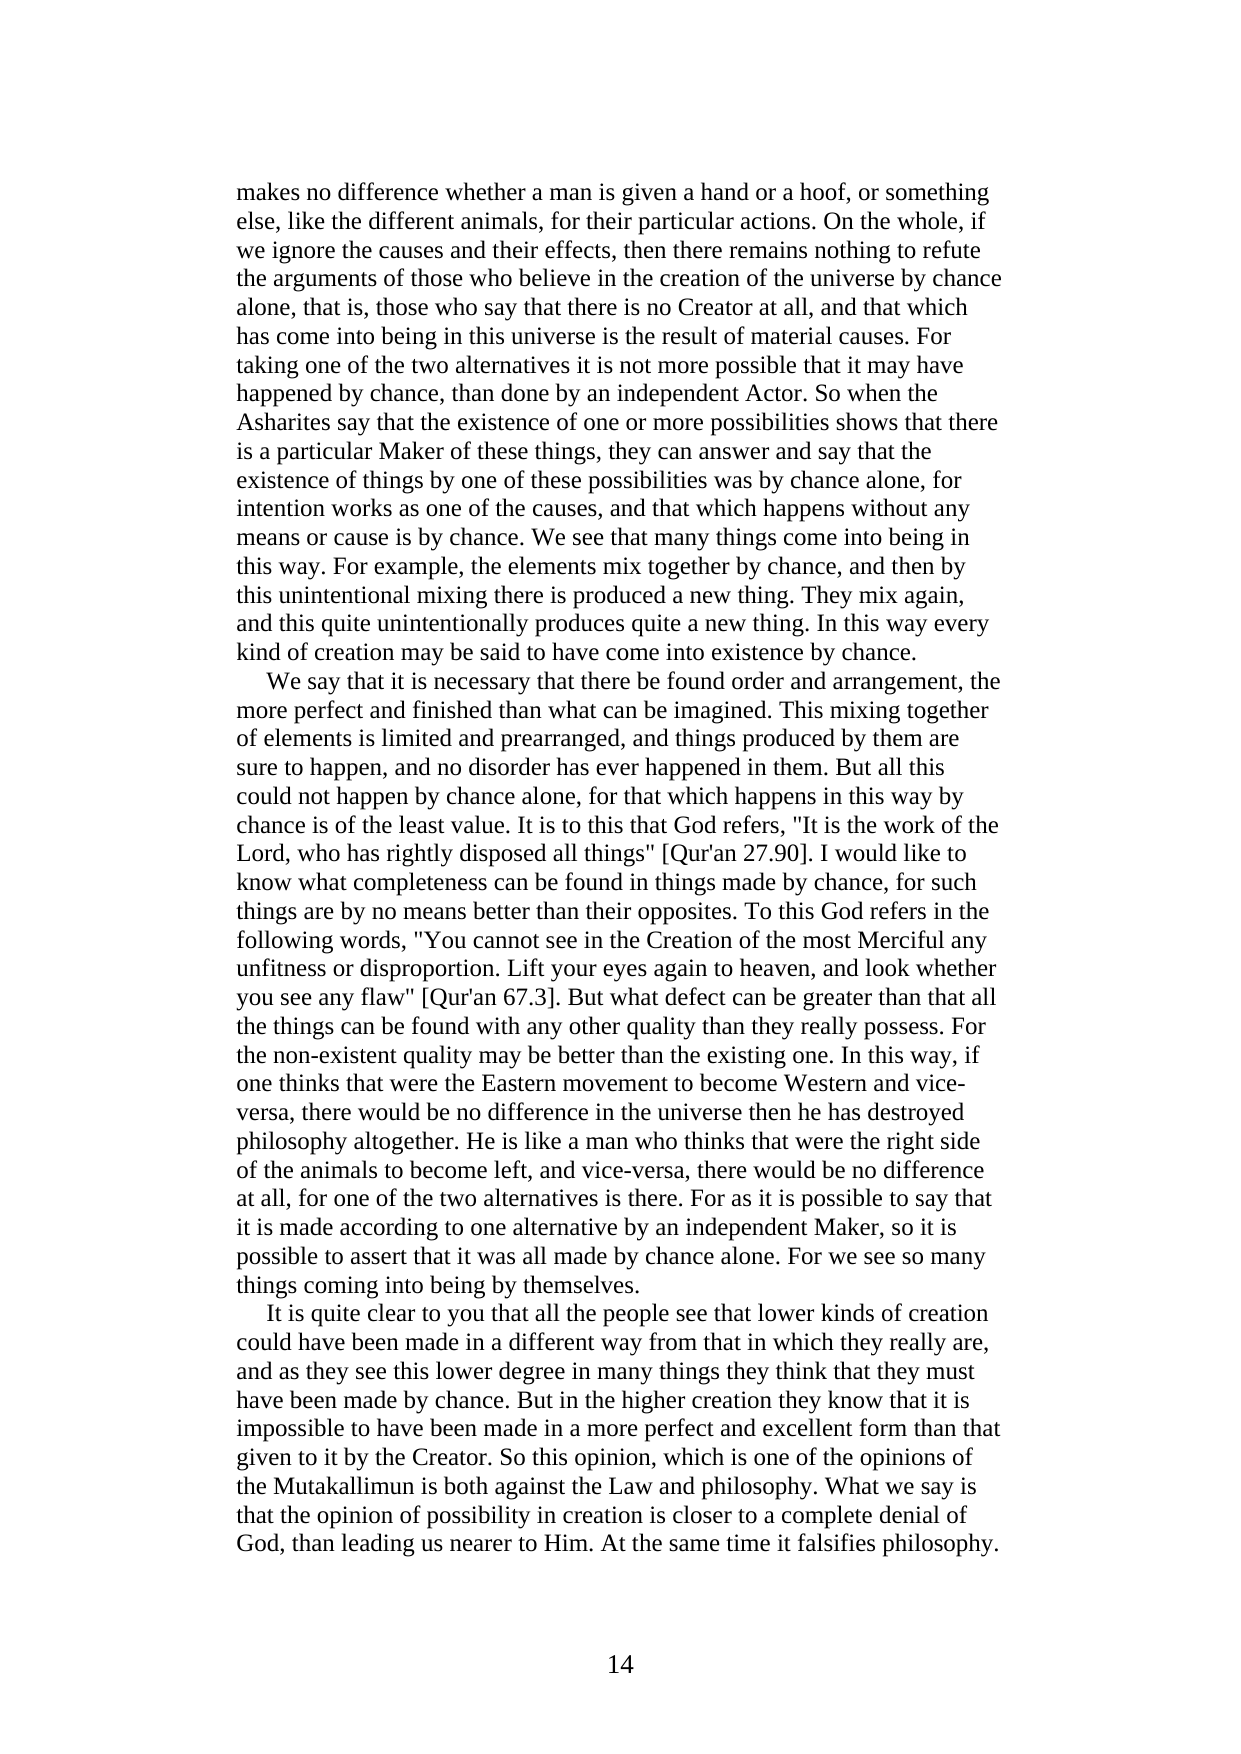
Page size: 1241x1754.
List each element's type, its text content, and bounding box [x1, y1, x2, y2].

text We say that it is necessary that there be found order and arrangement, the more perfect and finished than what can be imagined. This mixing together of elements is limited and prearranged, and things produced by them are sure to happen, and no disorder has ever happened in them. But all this could not happen by chance alone, for that which happens in this way by chance is of the least value. It is to this that God refers, "It is the work of the Lord, who has rightly disposed all things" [Qur'an 27.90]. I would like to know what completeness can be found in things made by chance, for such things are by no means better than their opposites. To this God refers in the following words, "You cannot see in the Creation of the most Merciful any unfitness or disproportion. Lift your eyes again to heaven, and look whether you see any flaw" [Qur'an 67.3]. But what defect can be greater than that all the things can be found with any other quality than they really possess. For the non-existent quality may be better than the existing one. In this way, if one thinks that were the Eastern movement to become Western and vice-versa, there would be no difference in the universe then he has destroyed philosophy altogether. He is like a man who thinks that were the right side of the animals to become left, and vice-versa, there would be no difference at all, for one of the two alternatives is there. For as it is possible to say that it is made according to one alternative by an independent Maker, so it is possible to assert that it was all made by chance alone. For we see so many things coming into being by themselves. [236, 666, 1004, 1298]
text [236, 177, 1004, 666]
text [236, 1298, 1004, 1557]
